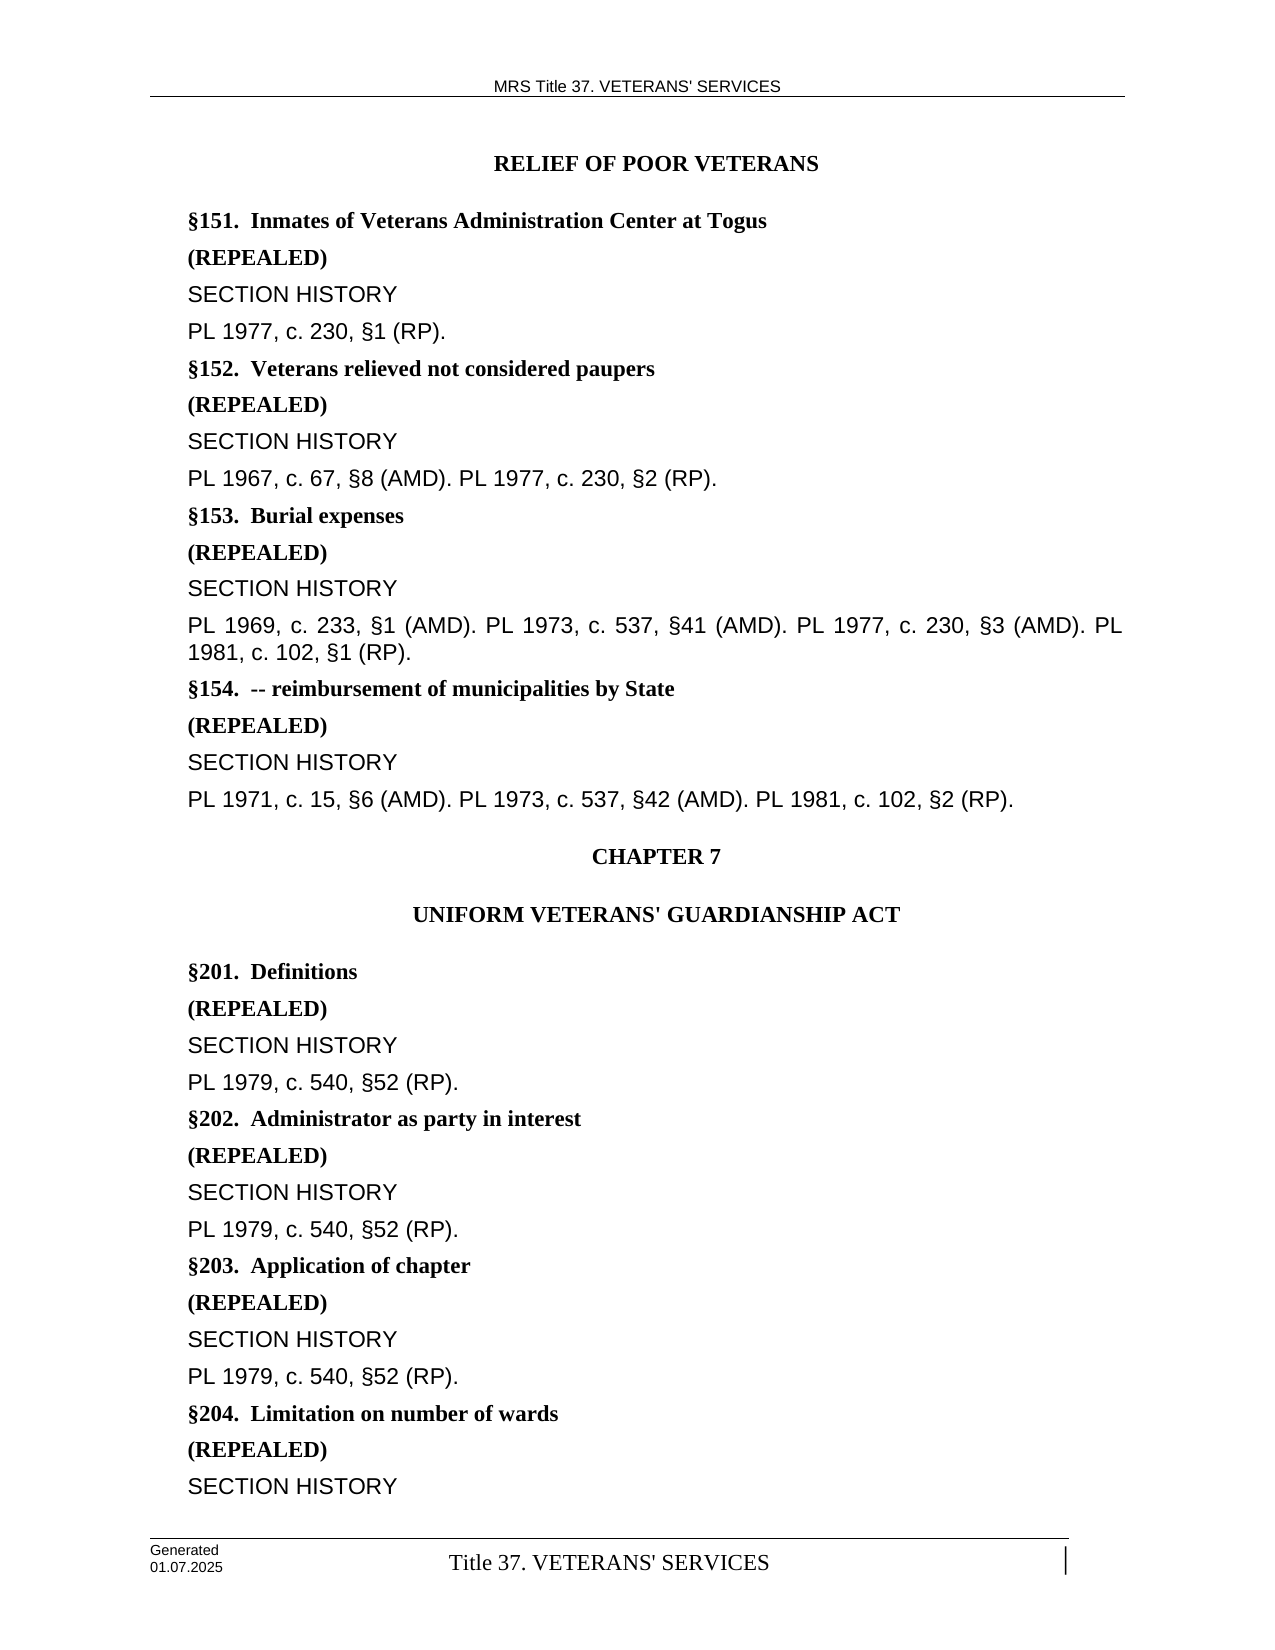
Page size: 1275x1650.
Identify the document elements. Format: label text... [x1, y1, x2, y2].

text §203. Application of chapter [187, 1252, 1125, 1279]
text PL 1971, c. 15, §6 (AMD). PL 1973, c. 537, §42 (AMD). PL 1981, c. 102, §2 (RP). [187, 786, 1125, 812]
text §154. -- reimbursement of municipalities by State [187, 675, 1125, 702]
text SECTION HISTORY [187, 749, 1125, 775]
text (REPEALED) [187, 244, 1125, 271]
text PL 1977, c. 230, §1 (RP). [187, 318, 1125, 344]
text (REPEALED) [187, 995, 1125, 1021]
text §153. Burial expenses [187, 502, 1125, 528]
text SECTION HISTORY [187, 1179, 1125, 1205]
text PL 1979, c. 540, §52 (RP). [187, 1216, 1125, 1242]
text §152. Veterans relieved not considered paupers [187, 355, 1125, 381]
text (REPEALED) [187, 1436, 1125, 1463]
text SECTION HISTORY [187, 1473, 1125, 1499]
text SECTION HISTORY [187, 575, 1125, 602]
text §151. Inmates of Veterans Administration Center at Togus [187, 208, 1125, 234]
text (REPEALED) [187, 391, 1125, 418]
text PL 1979, c. 540, §52 (RP). [187, 1363, 1125, 1389]
text §201. Definitions [187, 958, 1125, 985]
text PL 1967, c. 67, §8 (AMD). PL 1977, c. 230, §2 (RP). [187, 465, 1125, 491]
text §204. Limitation on number of wards [187, 1399, 1125, 1426]
text SECTION HISTORY [187, 428, 1125, 454]
text PL 1969, c. 233, §1 (AMD). PL 1973, c. 537, §41 (AMD). PL 1977, c. 230, §3 (AMD). PL 1981, c. 102, §1 (RP). [187, 612, 1125, 665]
text §202. Administrator as party in interest [187, 1105, 1125, 1132]
text (REPEALED) [187, 1142, 1125, 1168]
text SECTION HISTORY [187, 1326, 1125, 1352]
text SECTION HISTORY [187, 1032, 1125, 1058]
text CHAPTER 7 [187, 843, 1125, 869]
text UNIFORM VETERANS' GUARDIANSHIP ACT [187, 901, 1125, 927]
text PL 1979, c. 540, §52 (RP). [187, 1069, 1125, 1095]
text (REPEALED) [187, 538, 1125, 565]
text SECTION HISTORY [187, 281, 1125, 307]
text RELIEF OF POOR VETERANS [187, 150, 1125, 176]
text (REPEALED) [187, 1289, 1125, 1316]
text (REPEALED) [187, 712, 1125, 738]
